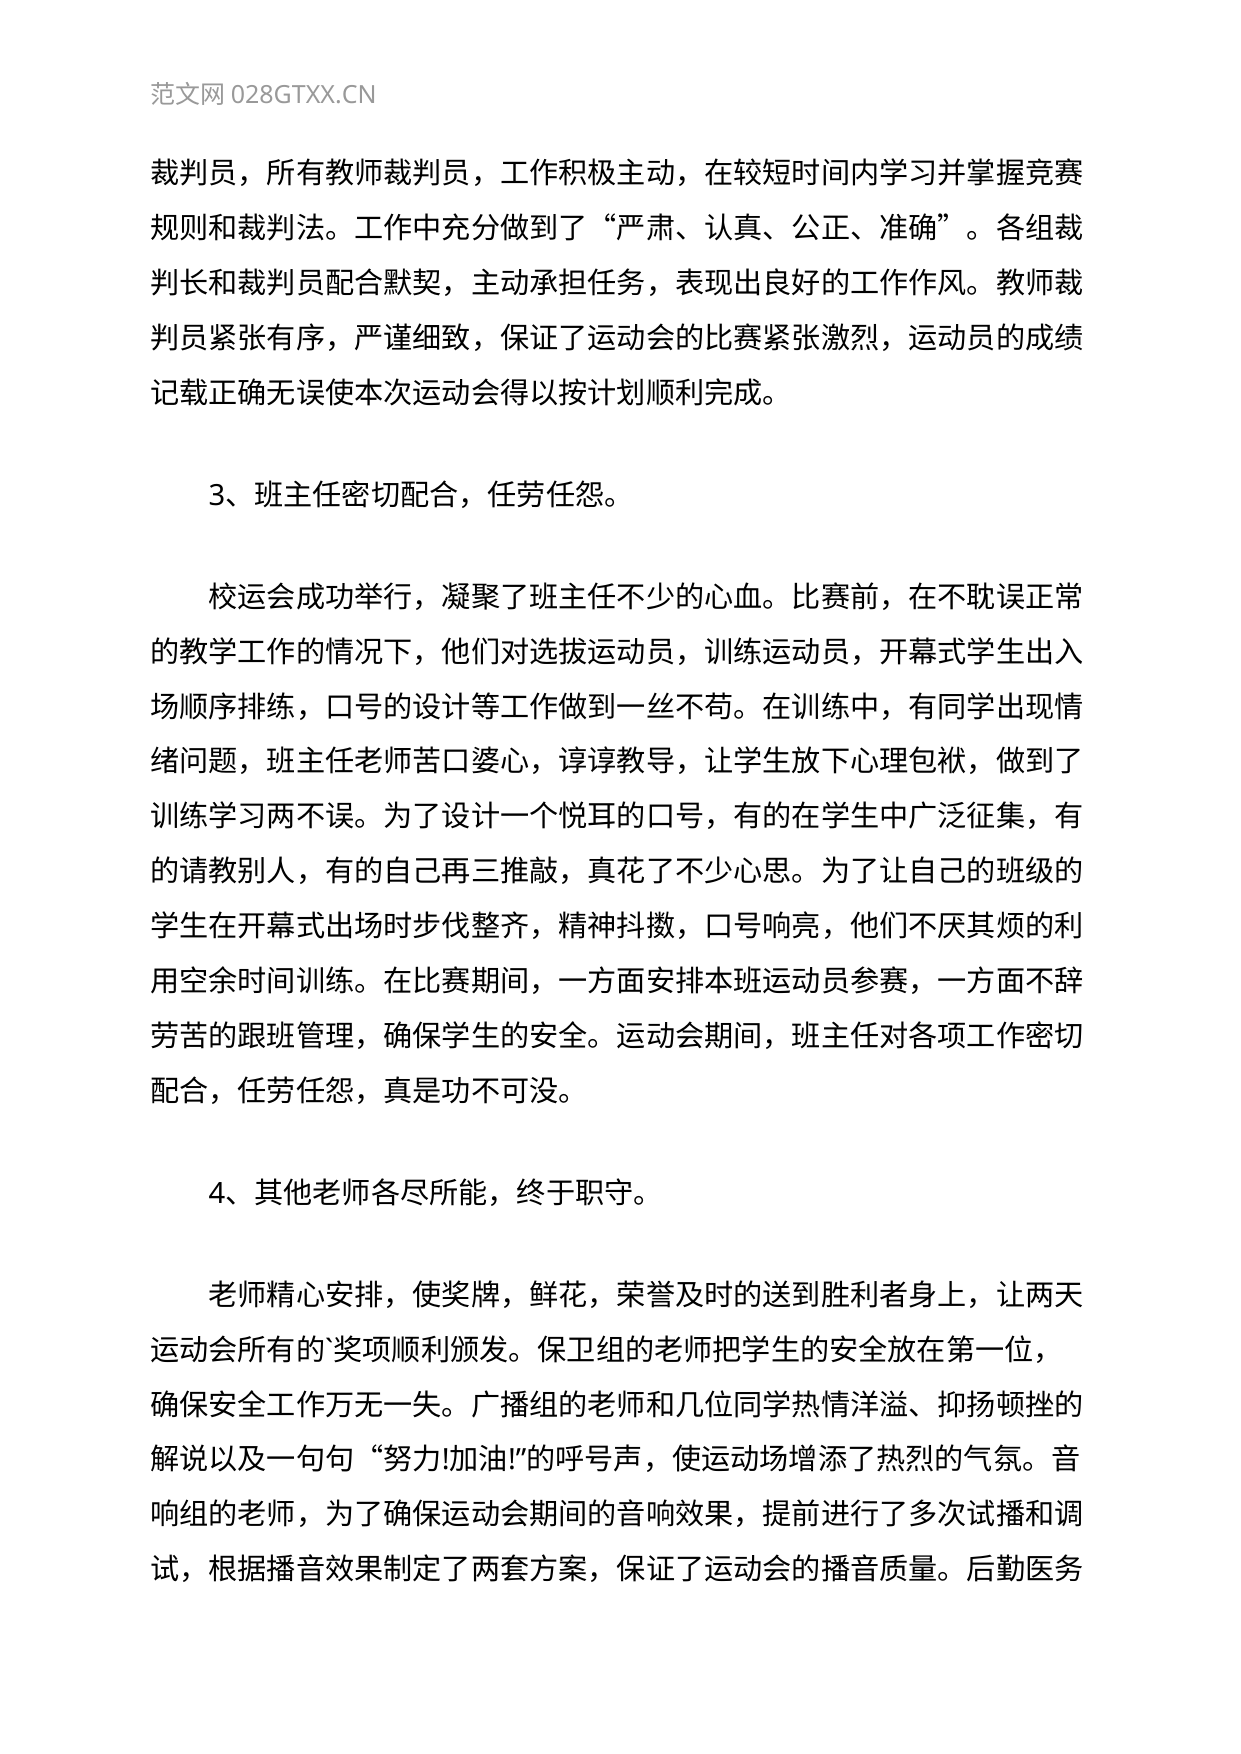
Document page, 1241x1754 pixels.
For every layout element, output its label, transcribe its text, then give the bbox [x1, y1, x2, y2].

text 4、其他老师各尽所能，终于职守。 [150, 1169, 1090, 1212]
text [150, 150, 1090, 412]
text 校运会成功举行，凝聚了班主任不少的心血。比赛前，在不耽误正常的教学工作的情况下，他们对选拔运动员，训练运动员，开幕式学生出入场顺序排练，口号的设计等工作做到一丝不苟。在训练中，有同学出现情绪问题，班主任老师苦口婆心，谆谆教导，让学生放下心理包袱，做到了训练学习两不误。为了设计一个悦耳的口号，有的在学生中广泛征集，有的请教别人，有的自己再三推敲，真花了不少心思。为了让自己的班级的学生在开幕式出场时步伐整齐，精神抖擞，口号响亮，他们不厌其烦的利用空余时间训练。在比赛期间，一方面安排本班运动员参赛，一方面不辞劳苦的跟班管理，确保学生的安全。运动会期间，班主任对各项工作密切配合，任劳任怨，真是功不可没。 [150, 573, 1090, 1110]
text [150, 1271, 1090, 1588]
text 3、班主任密切配合，任劳任怨。 [150, 471, 1090, 514]
